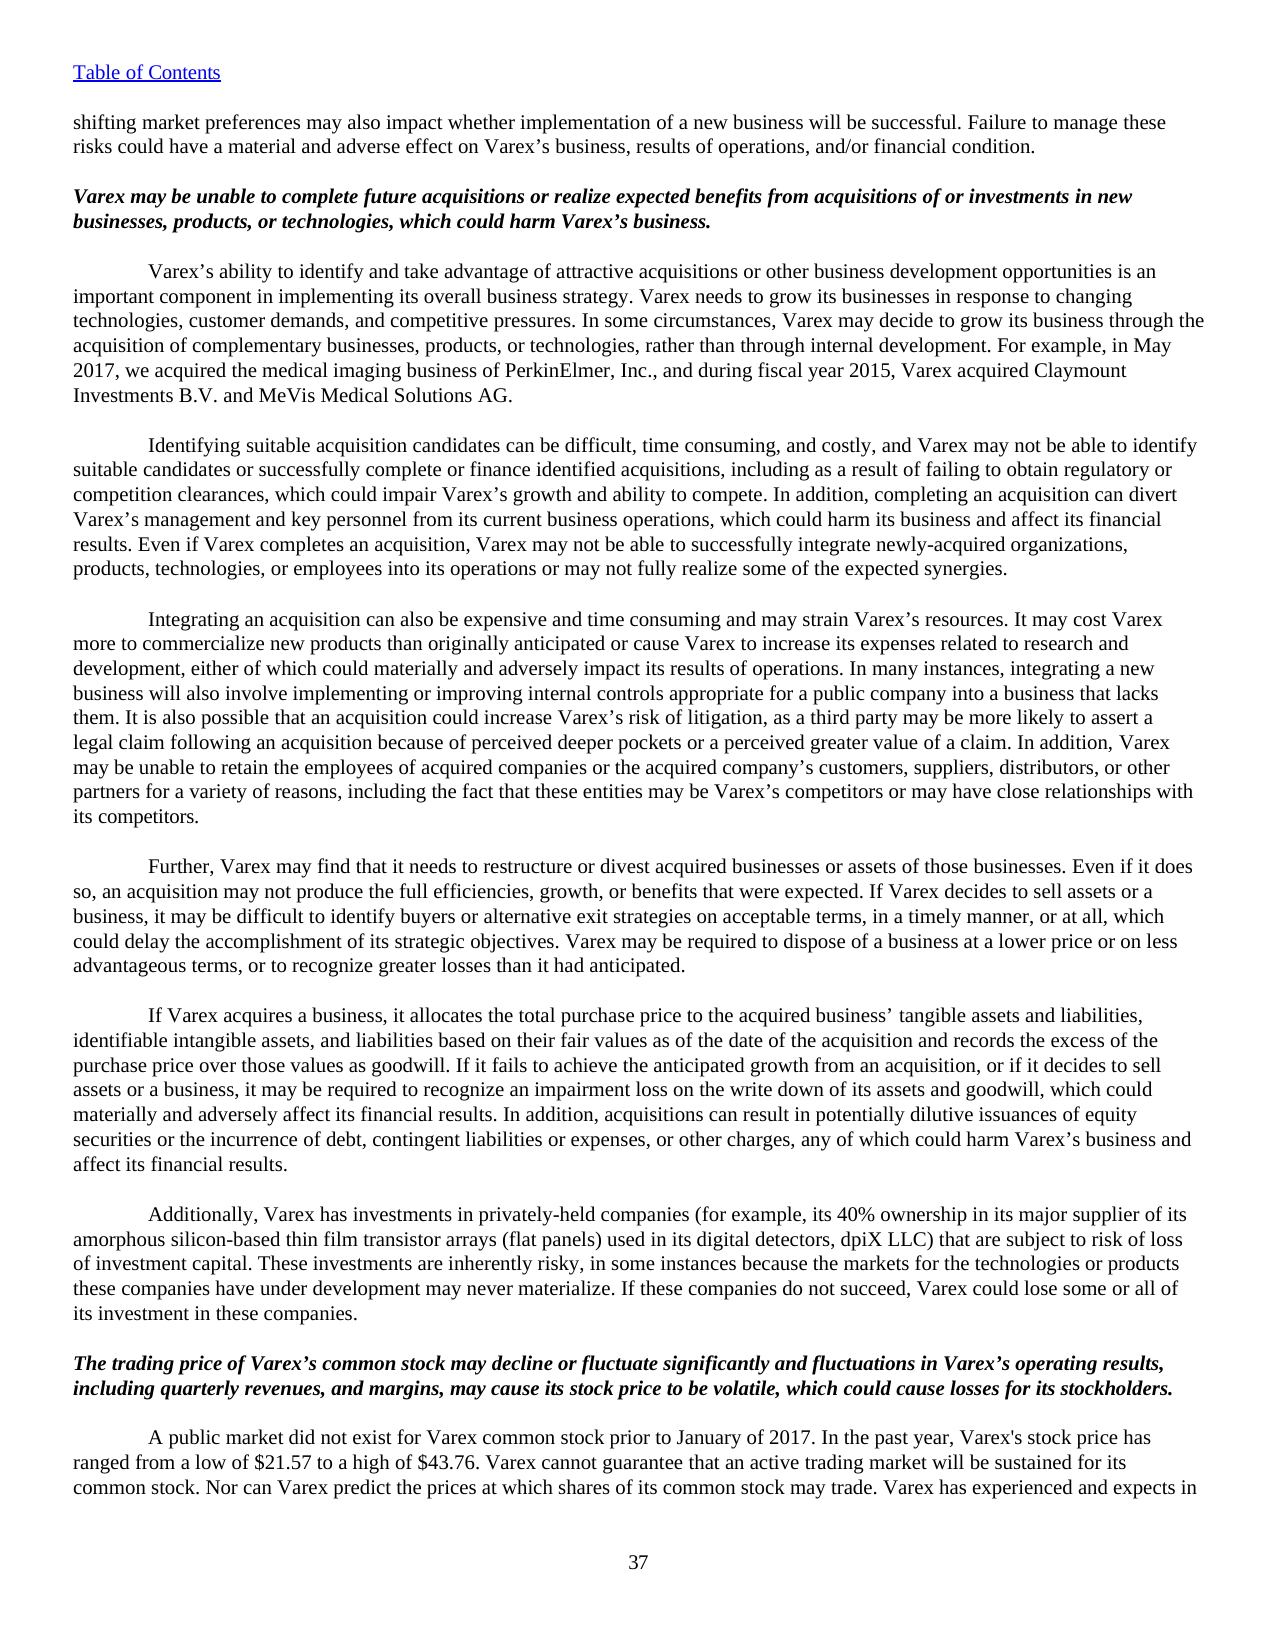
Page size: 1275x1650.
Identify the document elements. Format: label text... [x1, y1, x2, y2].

text Identifying suitable acquisition candidates can be difficult, time consuming, and costly, and Varex may not be able to identify suitable candidates or successfully complete or finance identified acquisitions, including as a result of failing to obtain regulatory or competition clearances, which could impair Varex’s growth and ability to compete. In addition, completing an acquisition can divert Varex’s management and key personnel from its current business operations, which could harm its business and affect its financial results. Even if Varex completes an acquisition, Varex may not be able to successfully integrate newly-acquired organizations, products, technologies, or employees into its operations or may not fully realize some of the expected synergies. [73, 433, 1199, 580]
subtitle The trading price of Varex’s common stock may decline or fluctuate significantly and fluctuations in Varex’s operating results, including quarterly revenues, and margins, may cause its stock price to be volatile, which could cause losses for its stockholders. [73, 1351, 1217, 1399]
text Table of Contents [73, 60, 1217, 84]
text If Varex acquires a business, it allocates the total purchase price to the acquired business’ tangible assets and liabilities, identifiable intangible assets, and liabilities based on their fair values as of the date of the acquisition and records the excess of the purchase price over those values as goodwill. If it fails to achieve the anticipated growth from an acquisition, or if it decides to sell assets or a business, it may be required to recognize an impairment loss on the write down of its assets and goodwill, which could materially and adversely affect its financial results. In addition, acquisitions can result in potentially dilutive issuances of equity securities or the incurrence of debt, contingent liabilities or expenses, or other charges, any of which could harm Varex’s business and affect its financial results. [73, 1003, 1199, 1176]
subtitle Varex may be unable to complete future acquisitions or realize expected benefits from acquisitions of or investments in new businesses, products, or technologies, which could harm Varex’s business. [73, 184, 1217, 233]
text A public market did not exist for Varex common stock prior to January of 2017. In the past year, Varex's stock price has ranged from a low of $21.57 to a high of $43.76. Varex cannot guarantee that an active trading market will be sustained for its common stock. Nor can Varex predict the prices at which shares of its common stock may trade. Varex has experienced and expects in [73, 1425, 1201, 1499]
text Integrating an acquisition can also be expensive and time consuming and may strain Varex’s resources. It may cost Varex more to commercialize new products than originally anticipated or cause Varex to increase its expenses related to research and development, either of which could materially and adversely impact its results of operations. In many instances, integrating a new business will also involve implementing or improving internal controls appropriate for a public company into a business that lacks them. It is also possible that an acquisition could increase Varex’s risk of litigation, as a third party may be more likely to assert a legal claim following an acquisition because of perceived deeper pockets or a perceived greater value of a claim. In addition, Varex may be unable to retain the employees of acquired companies or the acquired company’s customers, suppliers, distributors, or other partners for a variety of reasons, including the fact that these entities may be Varex’s competitors or may have close relationships with its competitors. [73, 606, 1195, 828]
text Varex’s ability to identify and take advantage of attractive acquisitions or other business development opportunities is an important component in implementing its overall business strategy. Varex needs to grow its businesses in response to changing technologies, customer demands, and competitive pressures. In some circumstances, Varex may decide to grow its business through the acquisition of complementary businesses, products, or technologies, rather than through internal development. For example, in May 2017, we acquired the medical imaging business of PerkinElmer, Inc., and during fiscal year 2015, Varex acquired Claymount Investments B.V. and MeVis Medical Solutions AG. [73, 259, 1217, 407]
text shifting market preferences may also impact whether implementation of a new business will be successful. Failure to manage these risks could have a material and adverse effect on Varex’s business, results of operations, and/or financial condition. [73, 110, 1191, 158]
text 37 [60, 1550, 1217, 1574]
text Further, Varex may find that it needs to restructure or divest acquired businesses or assets of those businesses. Even if it does so, an acquisition may not produce the full efficiencies, growth, or benefits that were expected. If Varex decides to sell assets or a business, it may be difficult to identify buyers or alternative exit strategies on acceptable terms, in a timely manner, or at all, which could delay the accomplishment of its strategic objectives. Varex may be required to dispose of a business at a lower price or on less advantageous terms, or to recognize greater losses than it had anticipated. [73, 854, 1199, 977]
text Additionally, Varex has investments in privately-held companies (for example, its 40% ownership in its major supplier of its amorphous silicon-based thin film transistor arrays (flat panels) used in its digital detectors, dpiX LLC) that are subject to risk of loss of investment capital. These investments are inherently risky, in some instances because the markets for the technologies or products these companies have under development may never materialize. If these companies do not succeed, Varex could lose some or all of its investment in these companies. [73, 1202, 1199, 1324]
